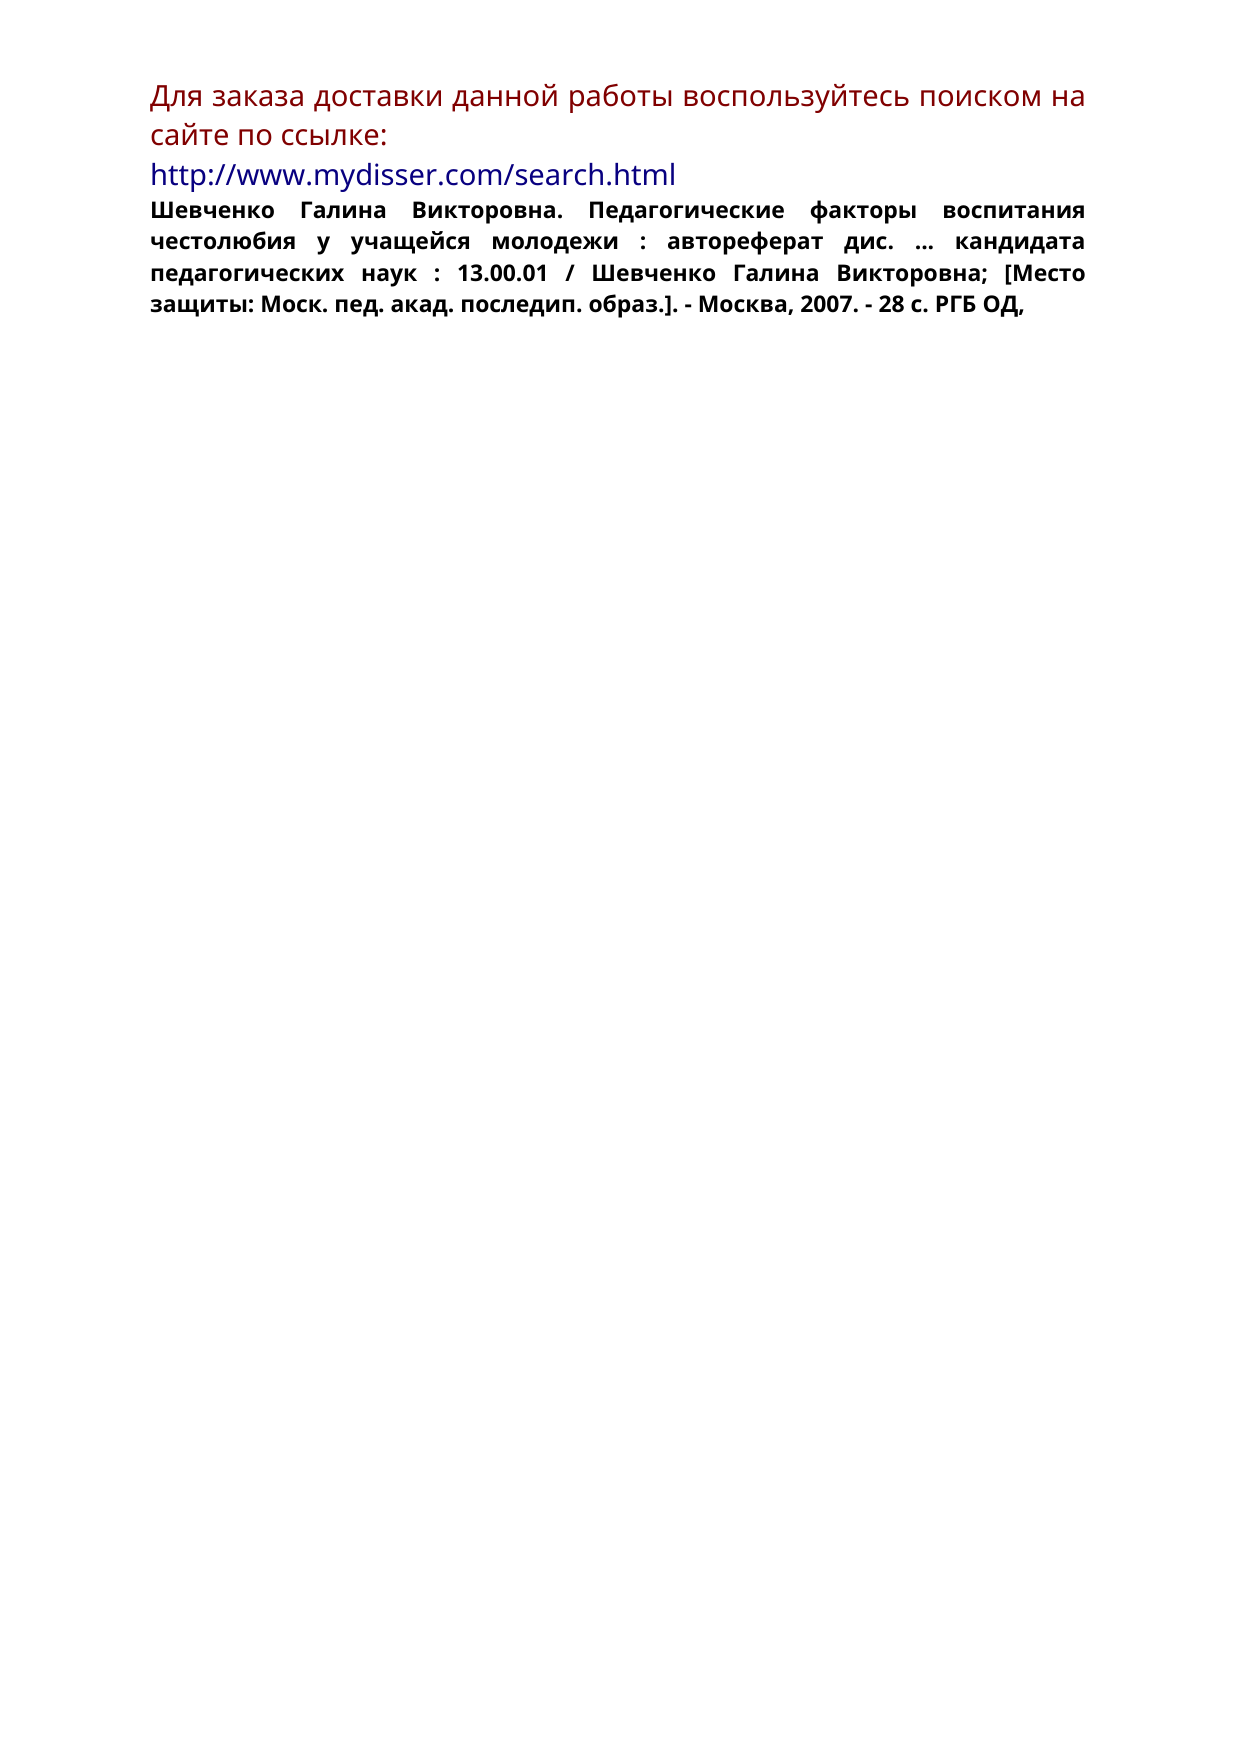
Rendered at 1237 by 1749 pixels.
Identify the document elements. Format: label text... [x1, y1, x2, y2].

text Шевченко Галина Викторовна. Педагогические факторы воспитания честолюбия у учащейся молодежи : автореферат дис. ... кандидата педагогических наук : 13.00.01 / Шевченко Галина Викторовна; [Место защиты: Моск. пед. акад. последип. образ.]. - Москва, 2007. - 28 с. РГБ ОД, [150, 194, 1086, 319]
